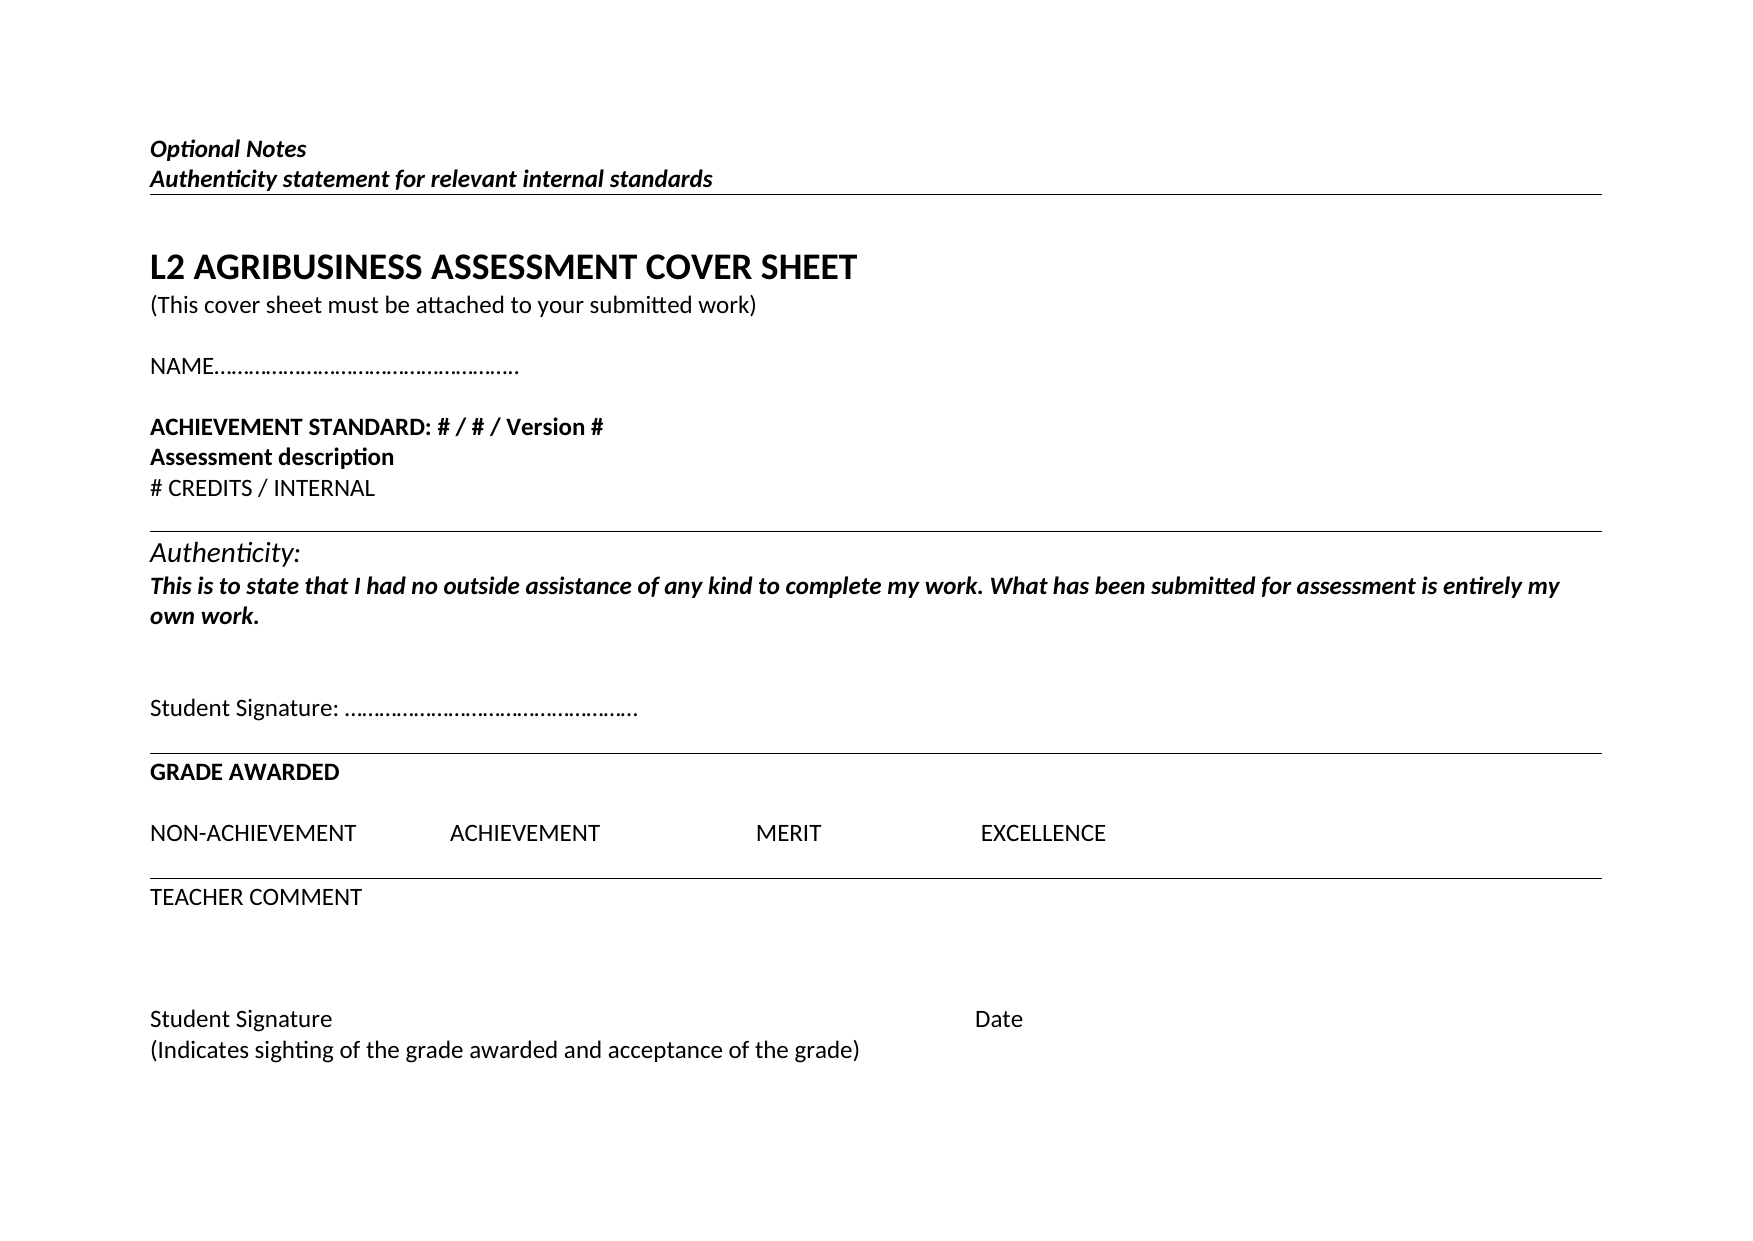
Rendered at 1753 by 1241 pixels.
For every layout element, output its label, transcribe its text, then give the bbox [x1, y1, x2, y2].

text NON-ACHIEVEMENT ACHIEVEMENT MERIT EXCELLENCE [150, 817, 1602, 848]
text TEACHER COMMENT [150, 879, 1602, 912]
text Student Signature Date [150, 1003, 1602, 1034]
text Authenticity statement for relevant internal standards [150, 163, 1602, 194]
text GRADE AWARDED [150, 754, 1602, 787]
text Student Signature: …………………………………………… [150, 692, 1602, 722]
text (Indicates sighting of the grade awarded and acceptance of the grade) [150, 1034, 1602, 1064]
text ACHIEVEMENT STANDARD: # / # / Version # [150, 411, 1602, 441]
text Authenticity: [150, 532, 1602, 570]
text Optional Notes [150, 133, 1602, 163]
text L2 AGRIBUSINESS ASSESSMENT COVER SHEET [150, 243, 1602, 289]
text (This cover sheet must be attached to your submitted work) [150, 289, 1602, 319]
text # CREDITS / INTERNAL [150, 472, 1602, 502]
text NAME…………………………………………….. [150, 350, 1602, 380]
text This is to state that I had no outside assistance of any kind to complete my work. What has been submitted for assessment is entirely my own work. [150, 570, 1602, 631]
text Assessment description [150, 441, 1602, 472]
